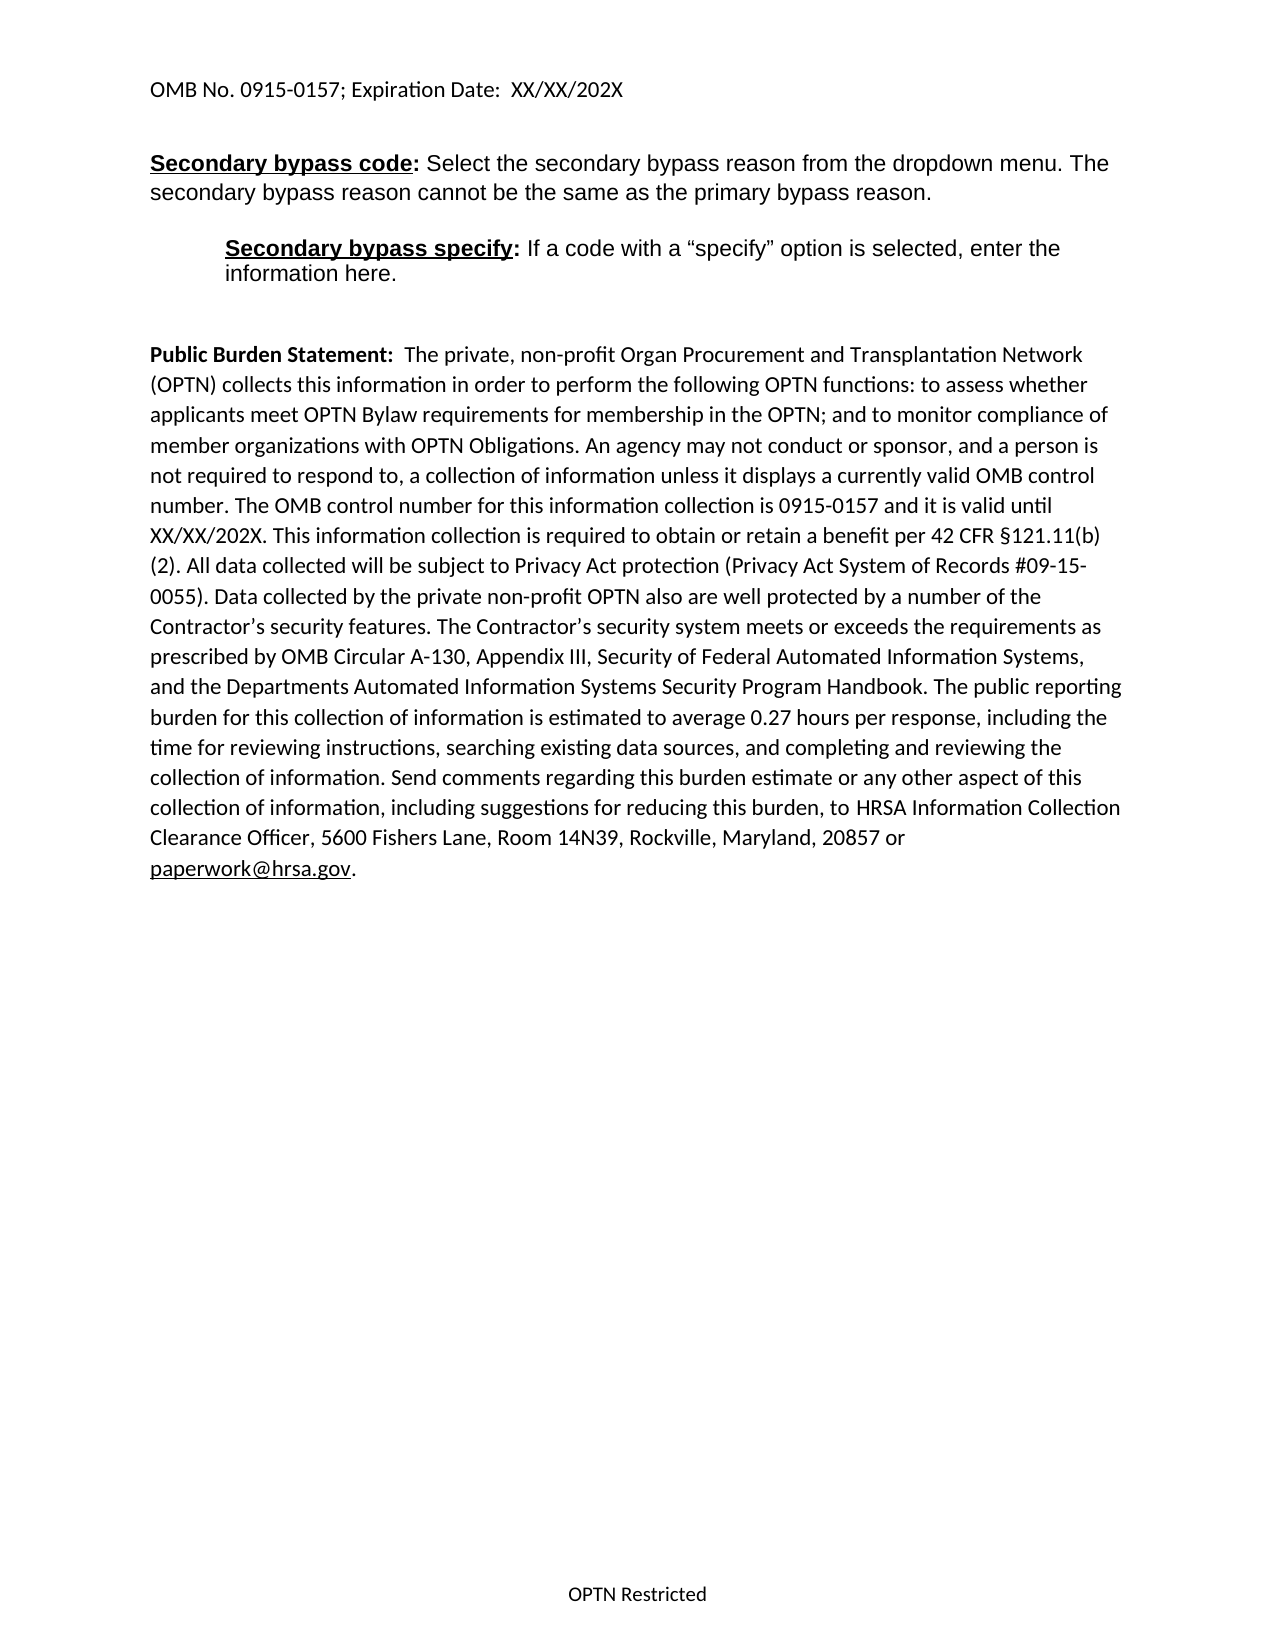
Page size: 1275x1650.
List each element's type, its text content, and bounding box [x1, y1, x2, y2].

text Secondary bypass code: Select the secondary bypass reason from the dropdown menu. The secondary bypass reason cannot be the same as the primary bypass reason. [150, 150, 1125, 205]
text Public Burden Statement: The private, non-profit Organ Procurement and Transplantation Network (OPTN) collects this information in order to perform the following OPTN functions: to assess whether applicants meet OPTN Bylaw requirements for membership in the OPTN; and to monitor compliance of member organizations with OPTN Obligations. An agency may not conduct or sponsor, and a person is not required to respond to, a collection of information unless it displays a currently valid OMB control number. The OMB control number for this information collection is 0915-0157 and it is valid until XX/XX/202X. This information collection is required to obtain or retain a benefit per 42 CFR §121.11(b)(2). All data collected will be subject to Privacy Act protection (Privacy Act System of Records #09-15-0055). Data collected by the private non-profit OPTN also are well protected by a number of the Contractor’s security features. The Contractor’s security system meets or exceeds the requirements as prescribed by OMB Circular A-130, Appendix III, Security of Federal Automated Information Systems, and the Departments Automated Information Systems Security Program Handbook. The public reporting burden for this collection of information is estimated to average 0.27 hours per response, including the time for reviewing instructions, searching existing data sources, and completing and reviewing the collection of information. Send comments regarding this burden estimate or any other aspect of this collection of information, including suggestions for reducing this burden, to HRSA Information Collection Clearance Officer, 5600 Fishers Lane, Room 14N39, Rockville, Maryland, 20857 or paperwork@hrsa.gov. [150, 340, 1125, 882]
text Secondary bypass specify: If a code with a “specify” option is selected, enter the information here. [225, 236, 1108, 286]
